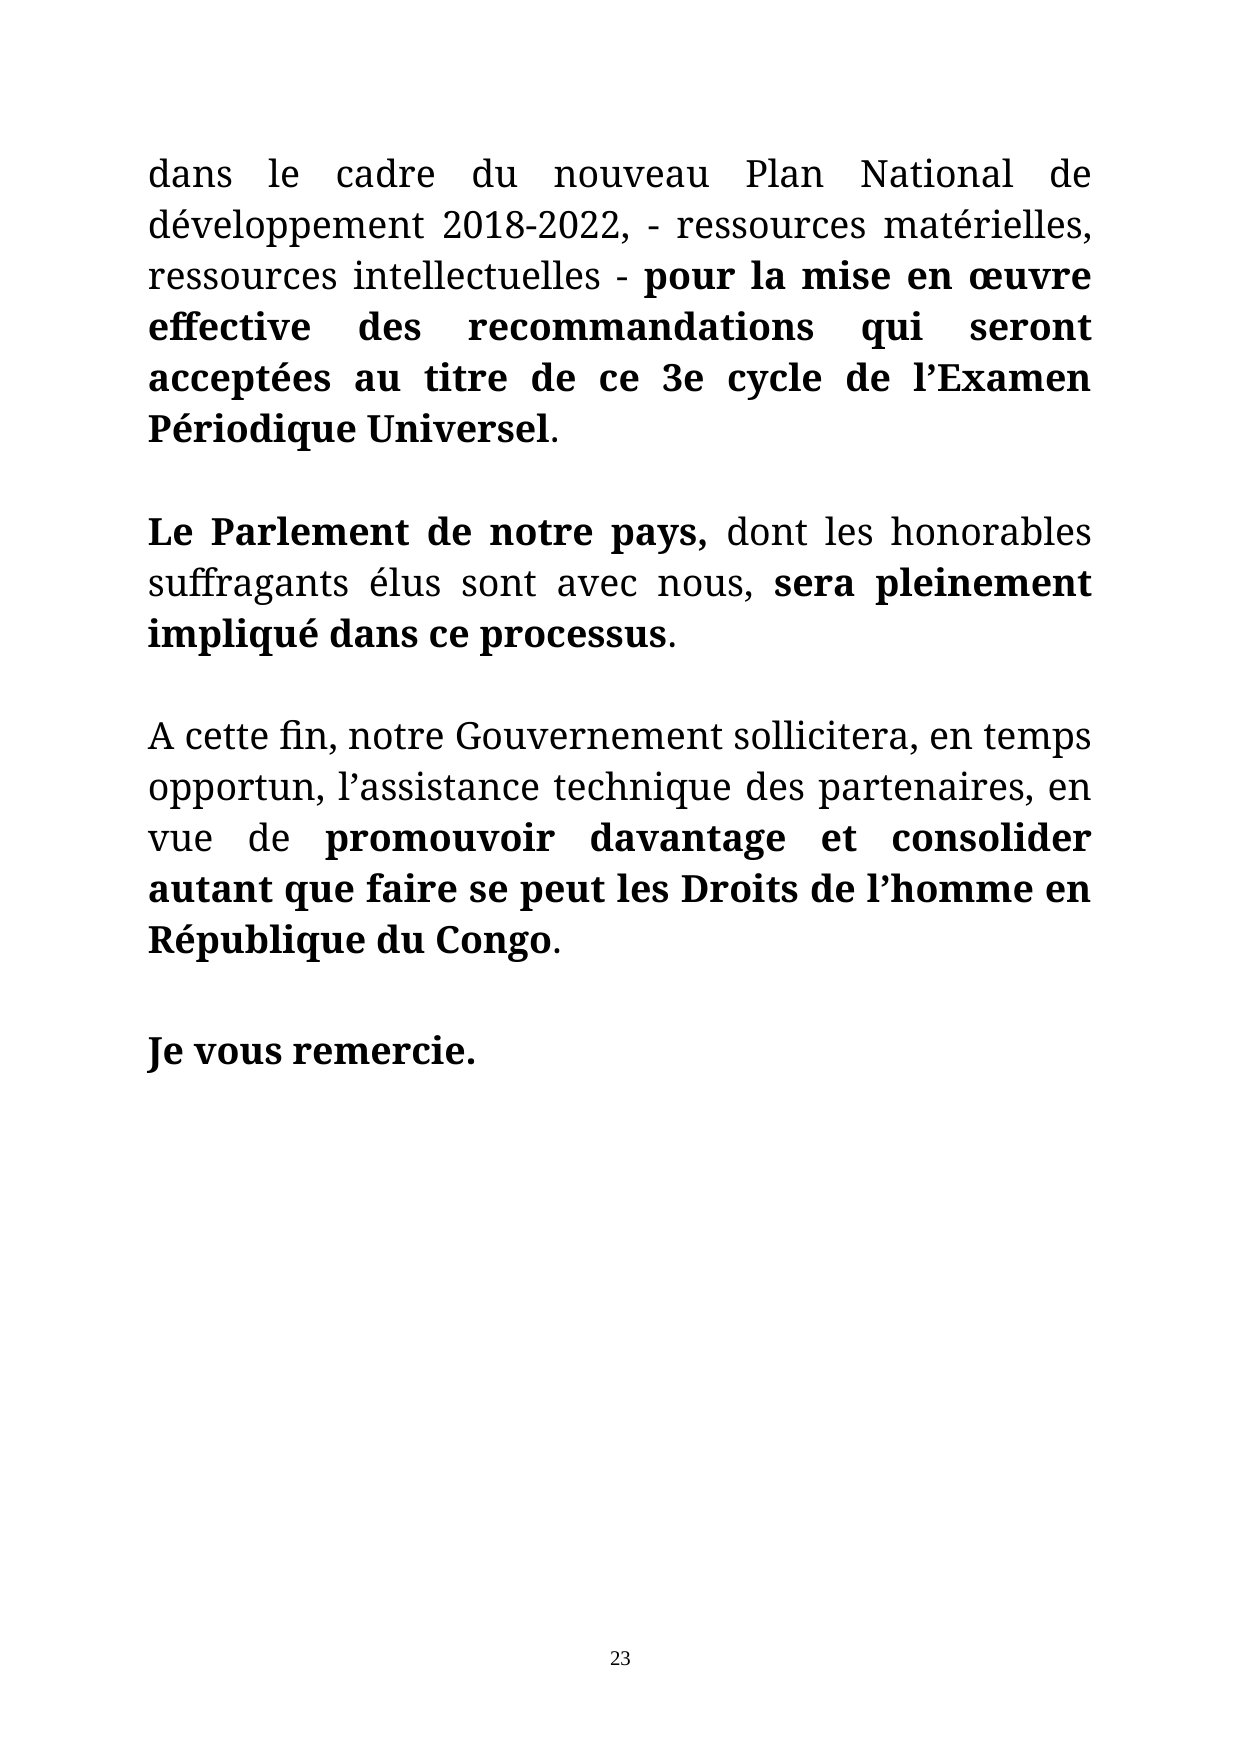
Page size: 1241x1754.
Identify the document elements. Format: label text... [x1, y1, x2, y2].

text Le Parlement de notre pays, dont les honorables suffragants élus sont avec nous, sera pleinement impliqué dans ce processus. [148, 505, 1093, 658]
text Je vous remercie. [148, 1024, 1093, 1075]
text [148, 148, 1093, 454]
text A cette fin, notre Gouvernement sollicitera, en temps opportun, l’assistance technique des partenaires, en vue de promouvoir davantage et consolider autant que faire se peut les Droits de l’homme en République du Congo. [148, 709, 1093, 964]
